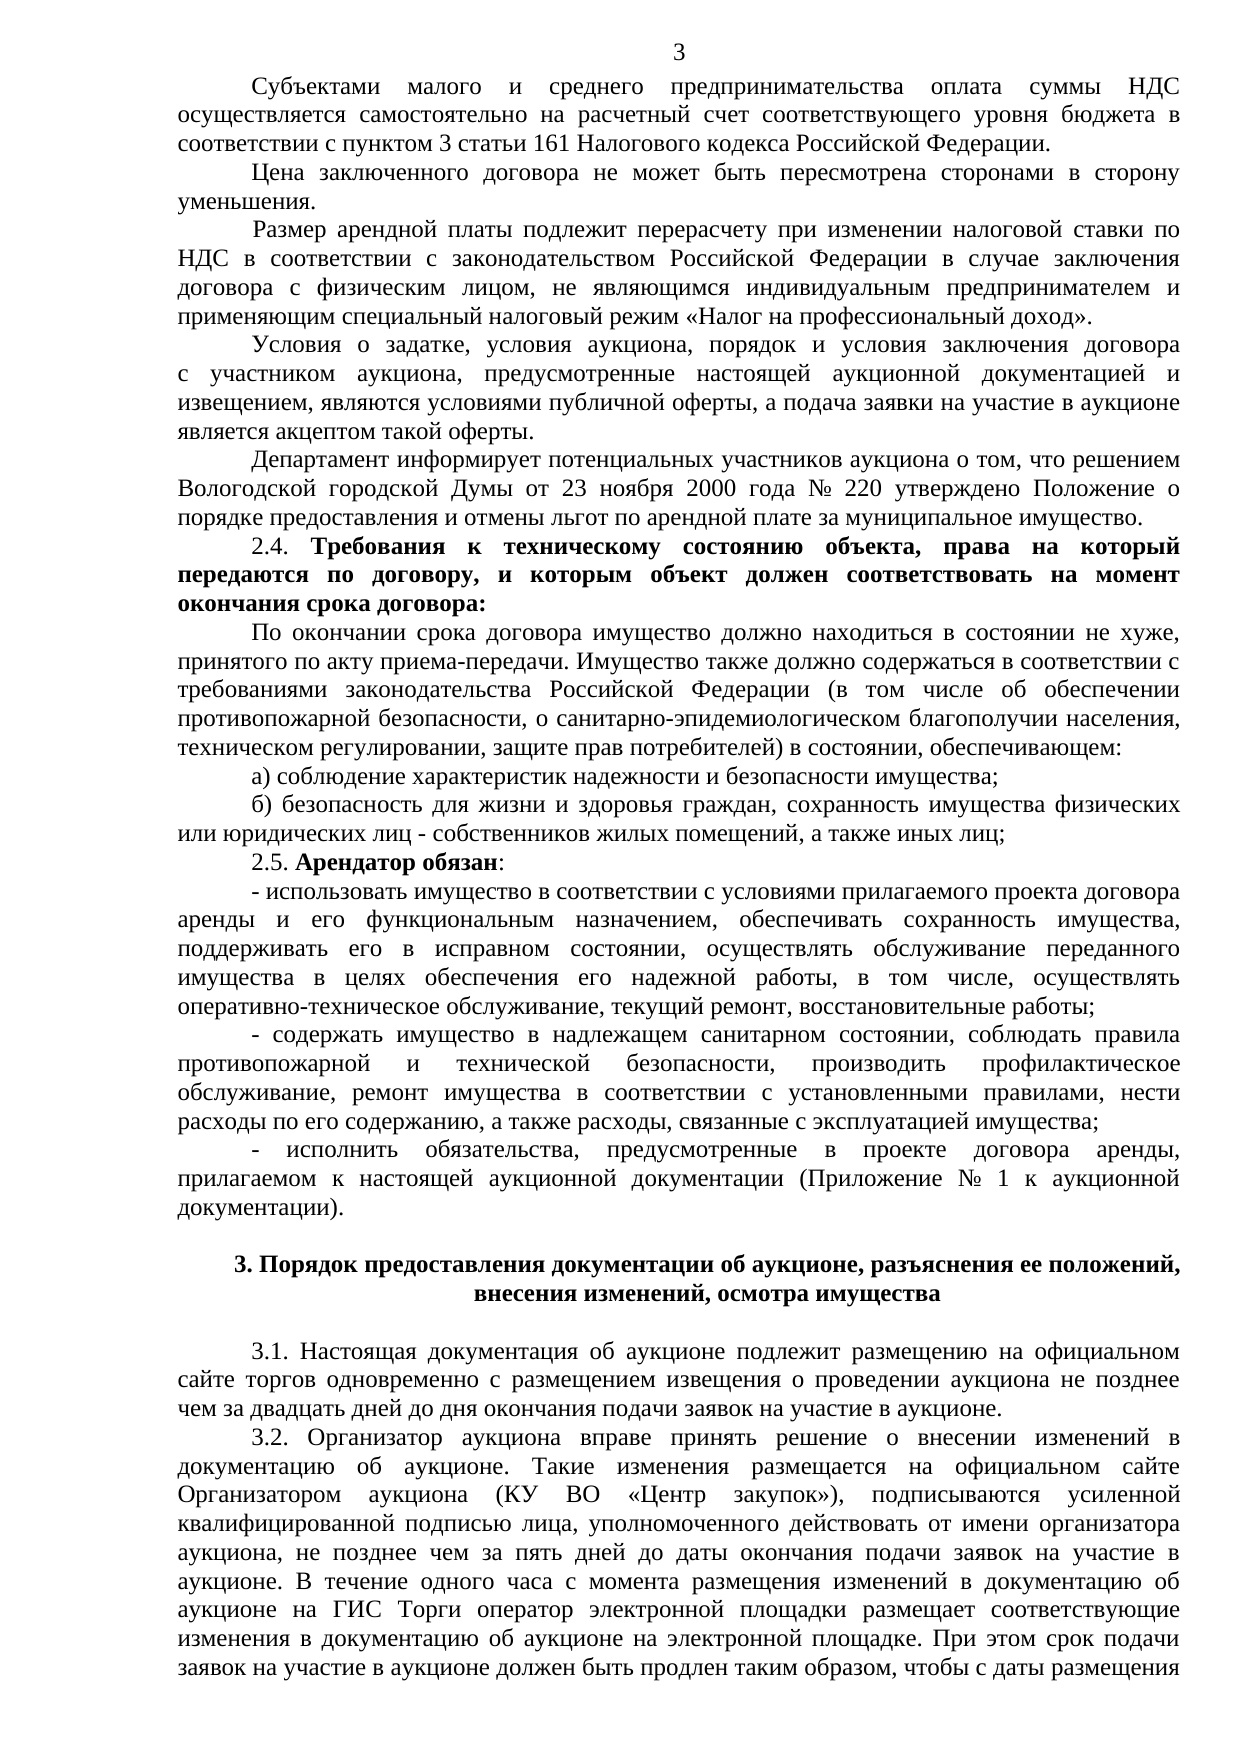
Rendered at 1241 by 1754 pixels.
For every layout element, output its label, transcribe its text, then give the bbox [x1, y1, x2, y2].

text а) соблюдение характеристик надежности и безопасности имущества; [177, 761, 1181, 789]
text По окончании срока договора имущество должно находиться в состоянии не хуже, принятого по акту приема-передачи. Имущество также должно содержаться в соответствии с требованиями законодательства Российской Федерации (в том числе об обеспечении противопожарной безопасности, о санитарно-эпидемиологическом благополучии населения, техническом регулировании, защите прав потребителей) в состоянии, обеспечивающем: [177, 617, 1181, 761]
text Условия о задатке, условия аукциона, порядок и условия заключения договора с участником аукциона, предусмотренные настоящей аукционной документацией и извещением, являются условиями публичной оферты, а подача заявки на участие в аукционе является акцептом такой оферты. [177, 329, 1181, 444]
text Департамент информирует потенциальных участников аукциона о том, что решением Вологодской городской Думы от 23 ноября 2000 года № 220 утверждено Положение о порядке предоставления и отмены льгот по арендной плате за муниципальное имущество. [177, 444, 1181, 531]
text Субъектами малого и среднего предпринимательства оплата суммы НДС осуществляется самостоятельно на расчетный счет соответствующего уровня бюджета в соответствии с пунктом 3 статьи 161 Налогового кодекса Российской Федерации. [177, 71, 1181, 157]
text 3.1. Настоящая документация об аукционе подлежит размещению на официальном сайте торгов одновременно с размещением извещения о проведении аукциона не позднее чем за двадцать дней до дня окончания подачи заявок на участие в аукционе. [177, 1336, 1181, 1422]
text Размер арендной платы подлежит перерасчету при изменении налоговой ставки по НДС в соответствии с законодательством Российской Федерации в случае заключения договора с физическим лицом, не являющимся индивидуальным предпринимателем и применяющим специальный налоговый режим «Налог на профессиональный доход». [177, 214, 1181, 329]
text 3. Порядок предоставления документации об аукционе, разъяснения ее положений, внесения изменений, осмотра имущества [233, 1249, 1181, 1307]
text - использовать имущество в соответствии с условиями прилагаемого проекта договора аренды и его функциональным назначением, обеспечивать сохранность имущества, поддерживать его в исправном состоянии, осуществлять обслуживание переданного имущества в целях обеспечения его надежной работы, в том числе, осуществлять оперативно-техническое обслуживание, текущий ремонт, восстановительные работы; [177, 876, 1181, 1019]
text б) безопасность для жизни и здоровья граждан, сохранность имущества физических или юридических лиц - собственников жилых помещений, а также иных лиц; [177, 789, 1181, 847]
text - исполнить обязательства, предусмотренные в проекте договора аренды, прилагаемом к настоящей аукционной документации (Приложение № 1 к аукционной документации). [177, 1134, 1181, 1221]
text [177, 1422, 1181, 1681]
text 2.5. Арендатор обязан: [177, 847, 1181, 876]
text 2.4. Требования к техническому состоянию объекта, права на который передаются по договору, и которым объект должен соответствовать на момент окончания срока договора: [177, 531, 1181, 617]
text - содержать имущество в надлежащем санитарном состоянии, соблюдать правила противопожарной и технической безопасности, производить профилактическое обслуживание, ремонт имущества в соответствии с установленными правилами, нести расходы по его содержанию, а также расходы, связанные с эксплуатацией имущества; [177, 1019, 1181, 1134]
text Цена заключенного договора не может быть пересмотрена сторонами в сторону уменьшения. [177, 157, 1181, 214]
